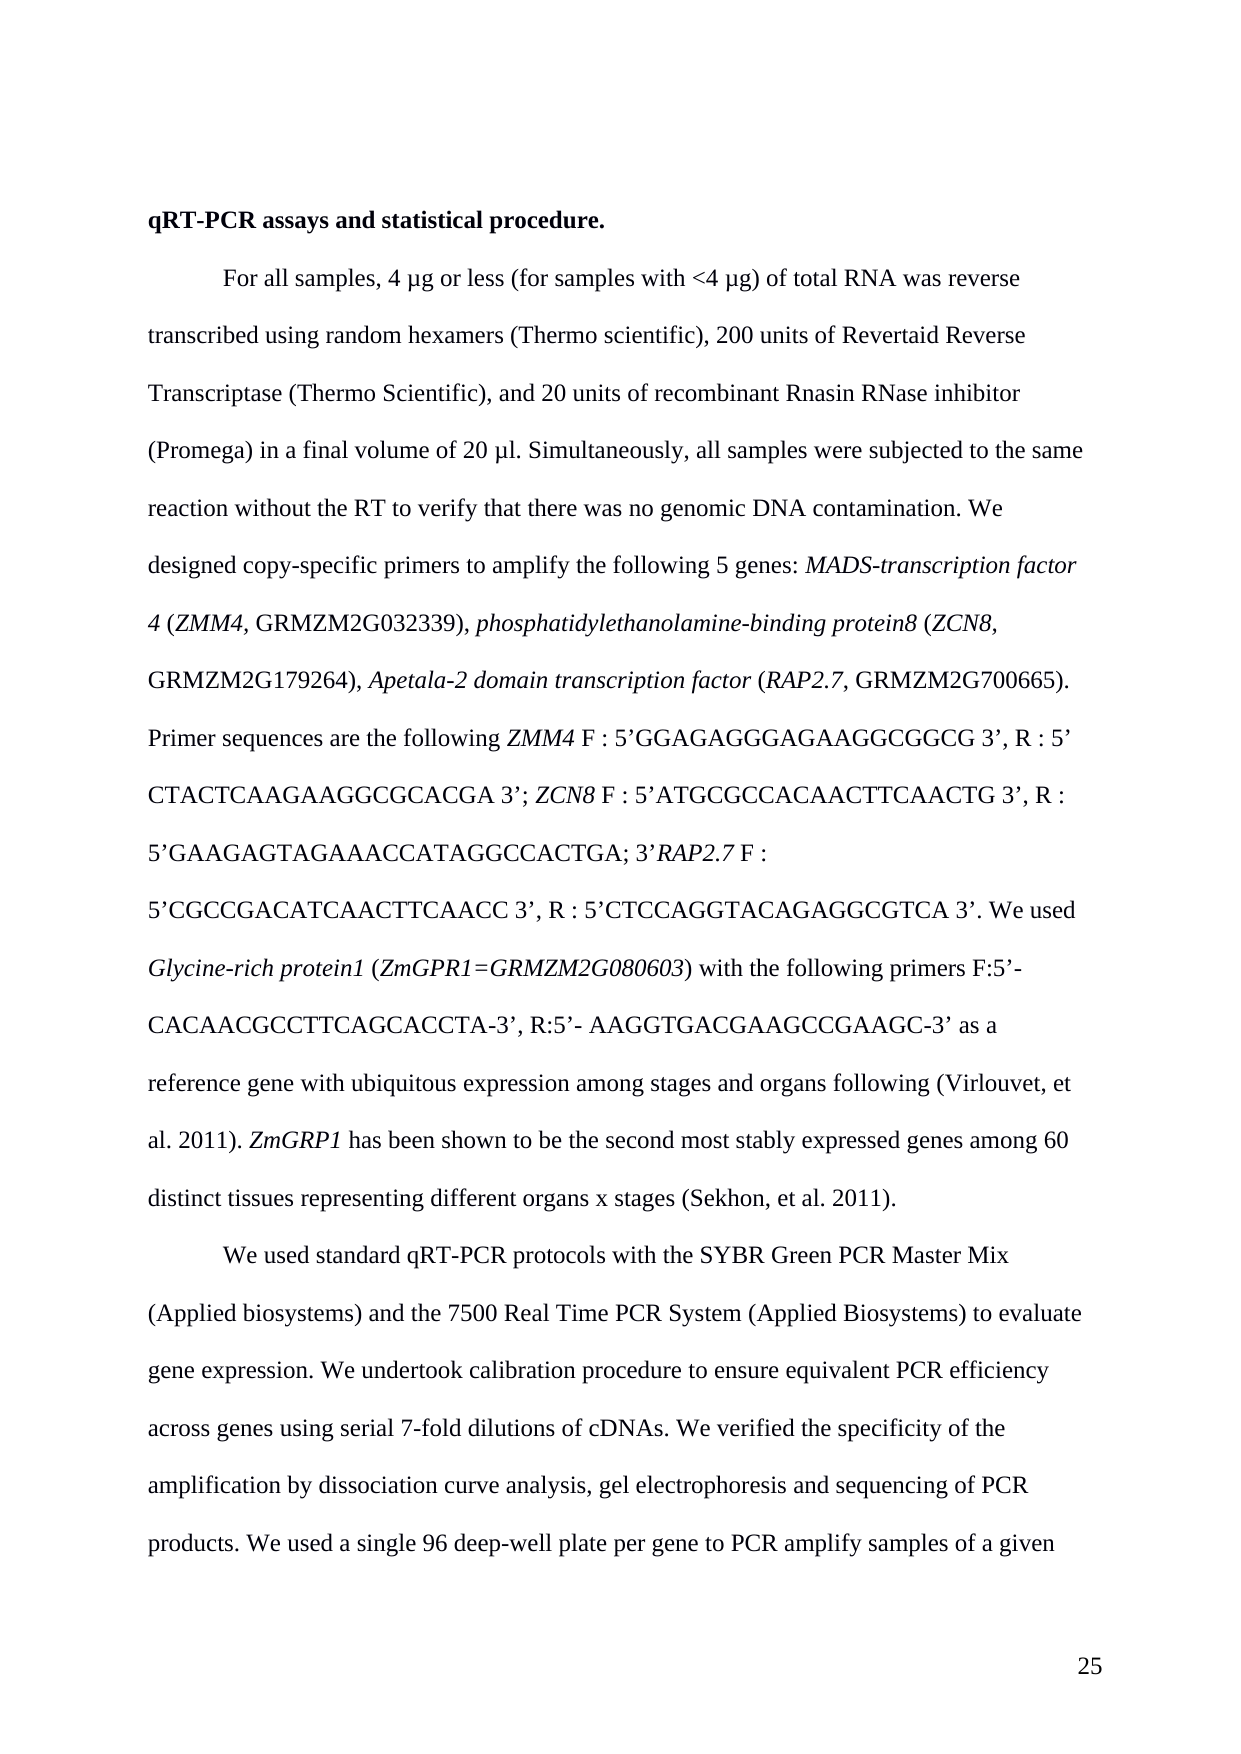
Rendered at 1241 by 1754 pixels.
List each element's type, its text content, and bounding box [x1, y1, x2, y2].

text qRT-PCR assays and statistical procedure. [148, 205, 1093, 234]
text For all samples, 4 µg or less (for samples with <4 µg) of total RNA was reverse transcribed using random hexamers (Thermo scientific), 200 units of Revertaid Reverse Transcriptase (Thermo Scientific), and 20 units of recombinant Rnasin RNase inhibitor (Promega) in a final volume of 20 µl. Simultaneously, all samples were subjected to the same reaction without the RT to verify that there was no genomic DNA contamination. We designed copy-specific primers to amplify the following 5 genes: MADS-transcription factor 4 (ZMM4, GRMZM2G032339), phosphatidylethanolamine-binding protein8 (ZCN8, GRMZM2G179264), Apetala-2 domain transcription factor (RAP2.7, GRMZM2G700665). Primer sequences are the following ZMM4 F : 5’GGAGAGGGAGAAGGCGGCG 3’, R : 5’ CTACTCAAGAAGGCGCACGA 3’; ZCN8 F : 5’ATGCGCCACAACTTCAACTG 3’, R : 5’GAAGAGTAGAAACCATAGGCCACTGA; 3’RAP2.7 F : 5’CGCCGACATCAACTTCAACC 3’, R : 5’CTCCAGGTACAGAGGCGTCA 3’. We used Glycine-rich protein1 (ZmGPR1=GRMZM2G080603) with the following primers F:5’-CACAACGCCTTCAGCACCTA-3’, R:5’- AAGGTGACGAAGCCGAAGC-3’ as a reference gene with ubiquitous expression among stages and organs following (Virlouvet, et al. 2011). ZmGRP1 has been shown to be the second most stably expressed genes among 60 distinct tissues representing different organs x stages (Sekhon, et al. 2011). [148, 263, 1093, 1211]
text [148, 1240, 1093, 1556]
